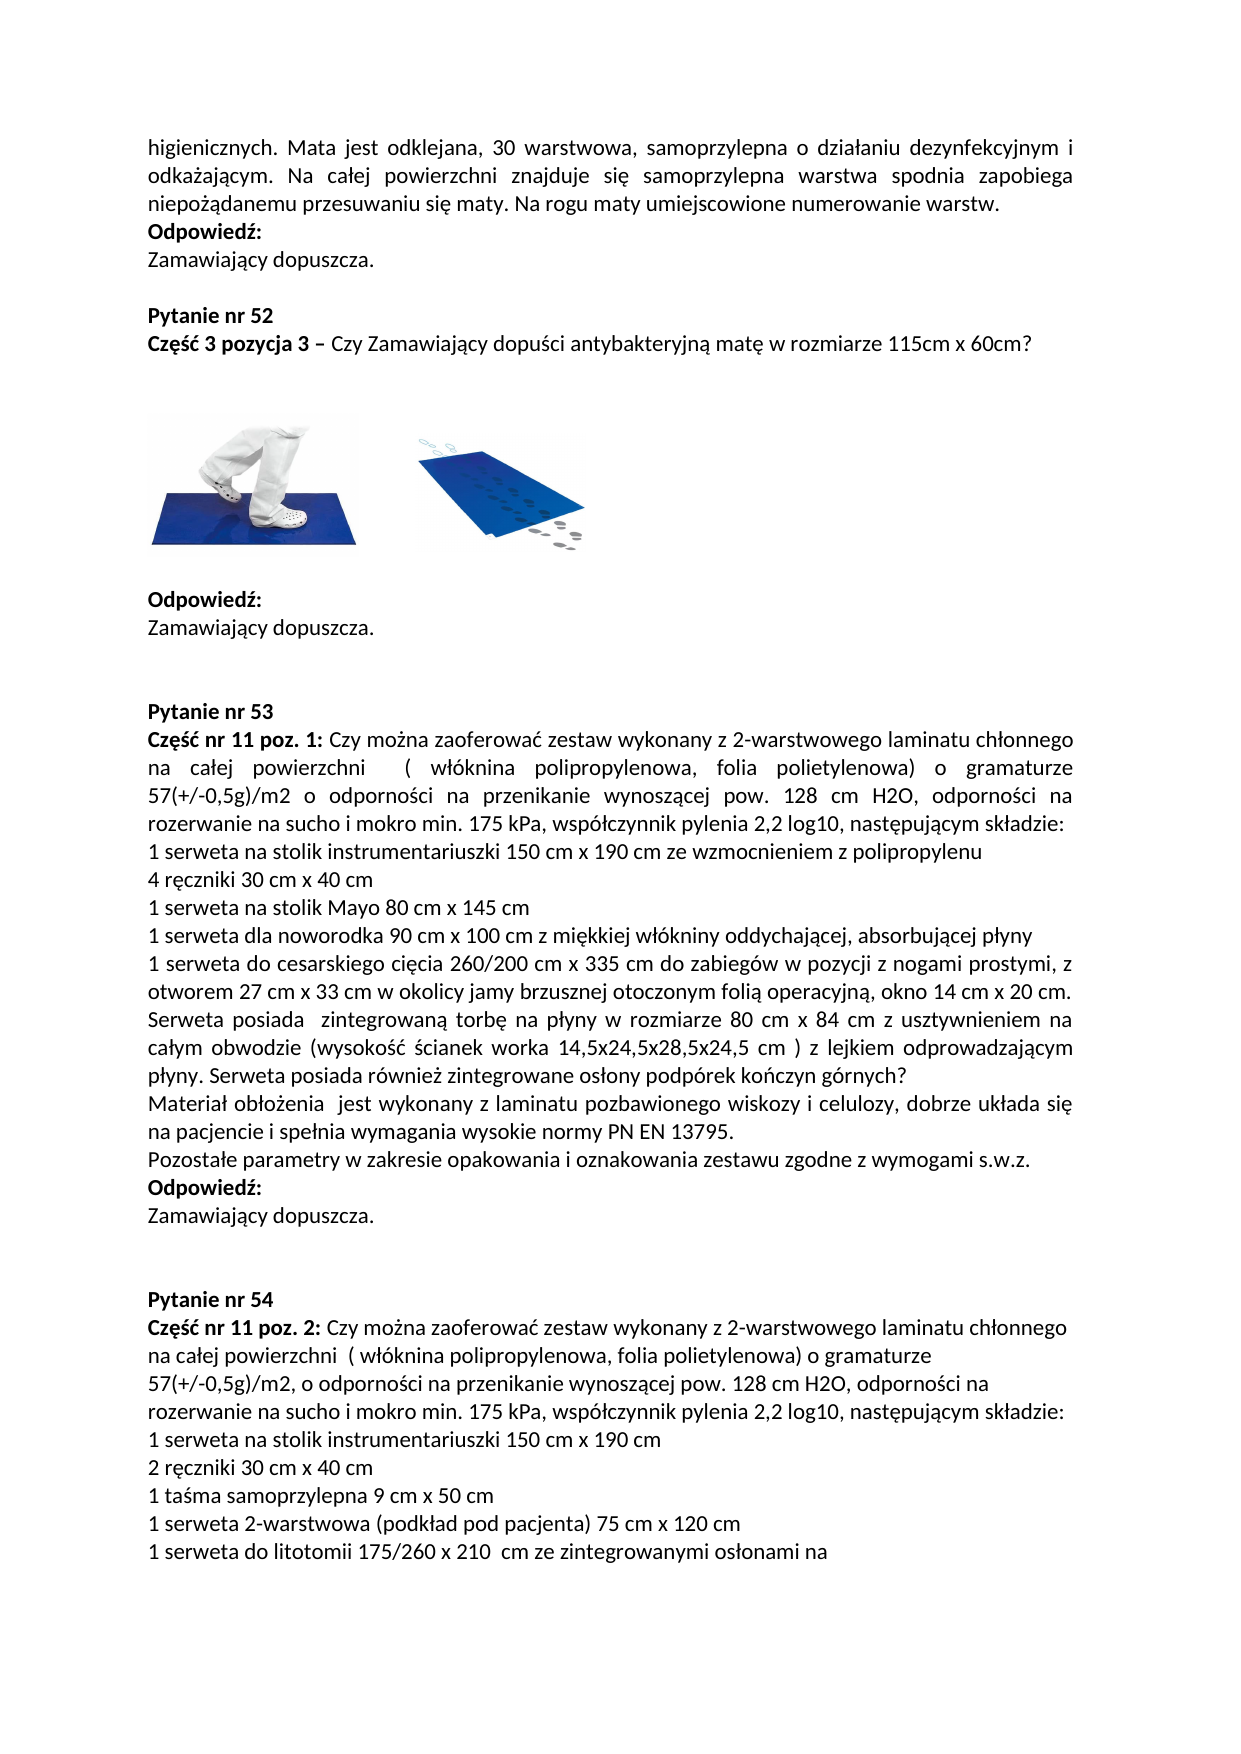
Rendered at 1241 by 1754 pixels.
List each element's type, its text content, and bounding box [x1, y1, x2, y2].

text 1 serweta dla noworodka 90 cm x 100 cm z miękkiej włókniny oddychającej, absorbującej płyny [148, 921, 1075, 949]
text Część 3 pozycja 3 – Czy Zamawiający dopuści antybakteryjną matę w rozmiarze 115cm x 60cm? [148, 329, 1075, 357]
text 1 serweta 2-warstwowa (podkład pod pacjenta) 75 cm x 120 cm [148, 1509, 1075, 1537]
text Odpowiedź: [148, 217, 1075, 245]
text Pozostałe parametry w zakresie opakowania i oznakowania zestawu zgodne z wymogami s.w.z. [148, 1145, 1075, 1173]
text Zamawiający dopuszcza. [148, 1201, 1075, 1229]
text 1 serweta do litotomii 175/260 x 210 cm ze zintegrowanymi osłonami na [148, 1537, 1075, 1565]
text 1 serweta na stolik instrumentariuszki 150 cm x 190 cm ze wzmocnieniem z polipropylenu [148, 837, 1075, 865]
text Materiał obłożenia jest wykonany z laminatu pozbawionego wiskozy i celulozy, dobrze układa się na pacjencie i spełnia wymagania wysokie normy PN EN 13795. [148, 1089, 1075, 1145]
text 1 taśma samoprzylepna 9 cm x 50 cm [148, 1481, 1075, 1509]
text Odpowiedź: [148, 585, 1075, 613]
text 2 ręczniki 30 cm x 40 cm [148, 1453, 1075, 1481]
text 1 serweta na stolik instrumentariuszki 150 cm x 190 cm [148, 1425, 1075, 1453]
text Pytanie nr 52 [148, 301, 1075, 329]
text Odpowiedź: [148, 1173, 1075, 1201]
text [148, 133, 1075, 217]
text Zamawiający dopuszcza. [148, 245, 1075, 273]
text 1 serweta na stolik Mayo 80 cm x 145 cm [148, 893, 1075, 921]
text Zamawiający dopuszcza. [148, 613, 1075, 641]
text Pytanie nr 53 [148, 697, 1075, 725]
text 1 serweta do cesarskiego cięcia 260/200 cm x 335 cm do zabiegów w pozycji z nogami prostymi, z otworem 27 cm x 33 cm w okolicy jamy brzusznej otoczonym folią operacyjną, okno 14 cm x 20 cm. Serweta posiada zintegrowaną torbę na płyny w rozmiarze 80 cm x 84 cm z usztywnieniem na całym obwodzie (wysokość ścianek worka 14,5x24,5x28,5x24,5 cm ) z lejkiem odprowadzającym płyny. Serweta posiada również zintegrowane osłony podpórek kończyn górnych? [148, 949, 1075, 1089]
text Pytanie nr 54 [148, 1285, 1075, 1313]
text Część nr 11 poz. 2: Czy można zaoferować zestaw wykonany z 2-warstwowego laminatu chłonnego na całej powierzchni ( włóknina polipropylenowa, folia polietylenowa) o gramaturze 57(+/-0,5g)/m2, o odporności na przenikanie wynoszącej pow. 128 cm H2O, odporności na rozerwanie na sucho i mokro min. 175 kPa, współczynnik pylenia 2,2 log10, następującym składzie: [148, 1313, 1075, 1425]
text 4 ręczniki 30 cm x 40 cm [148, 865, 1075, 893]
text Część nr 11 poz. 1: Czy można zaoferować zestaw wykonany z 2-warstwowego laminatu chłonnego na całej powierzchni ( włóknina polipropylenowa, folia polietylenowa) o gramaturze 57(+/-0,5g)/m2 o odporności na przenikanie wynoszącej pow. 128 cm H2O, odporności na rozerwanie na sucho i mokro min. 175 kPa, współczynnik pylenia 2,2 log10, następującym składzie: [148, 725, 1075, 837]
